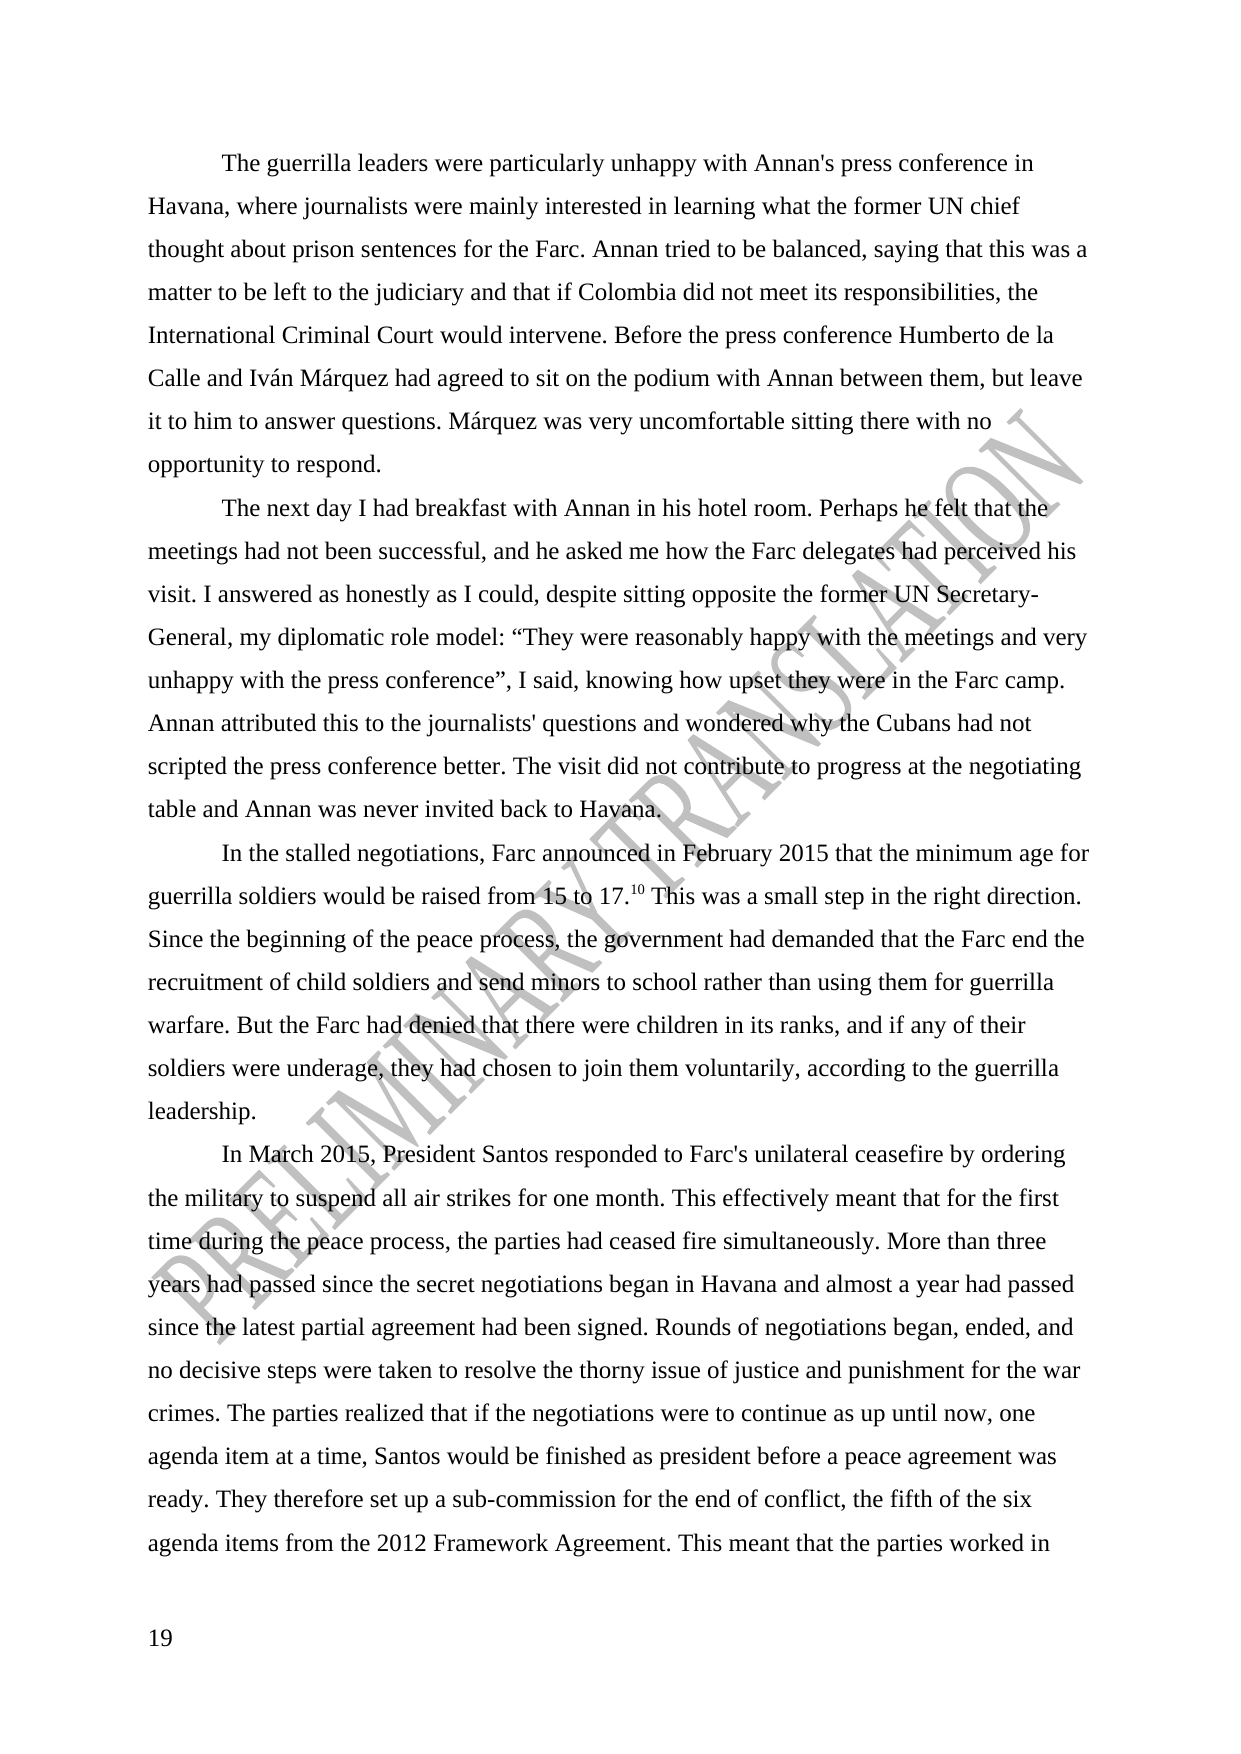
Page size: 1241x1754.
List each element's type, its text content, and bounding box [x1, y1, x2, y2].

text The next day I had breakfast with Annan in his hotel room. Perhaps he felt that the meetings had not been successful, and he asked me how the Farc delegates had perceived his visit. I answered as honestly as I could, despite sitting opposite the former UN Secretary-General, my diplomatic role model: “They were reasonably happy with the meetings and very unhappy with the press conference”, I said, knowing how upset they were in the Farc camp. Annan attributed this to the journalists' questions and wondered why the Cubans had not scripted the press conference better. The visit did not contribute to progress at the negotiating table and Annan was never invited back to Havana. [148, 493, 1093, 823]
text The guerrilla leaders were particularly unhappy with Annan's press conference in Havana, where journalists were mainly interested in learning what the former UN chief thought about prison sentences for the Farc. Annan tried to be balanced, saying that this was a matter to be left to the judiciary and that if Colombia did not meet its responsibilities, the International Criminal Court would intervene. Before the press conference Humberto de la Calle and Iván Márquez had agreed to sit on the podium with Annan between them, but leave it to him to answer questions. Márquez was very uncomfortable sitting there with no opportunity to respond. [148, 148, 1093, 478]
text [148, 1139, 1093, 1556]
text In the stalled negotiations, Farc announced in February 2015 that the minimum age for guerrilla soldiers would be raised from 15 to 17. This was a small step in the right direction. Since the beginning of the peace process, the government had demanded that the Farc end the recruitment of child soldiers and send minors to school rather than using them for guerrilla warfare. But the Farc had denied that there were children in its ranks, and if any of their soldiers were underage, they had chosen to join them voluntarily, according to the guerrilla leadership. [148, 838, 1093, 1125]
